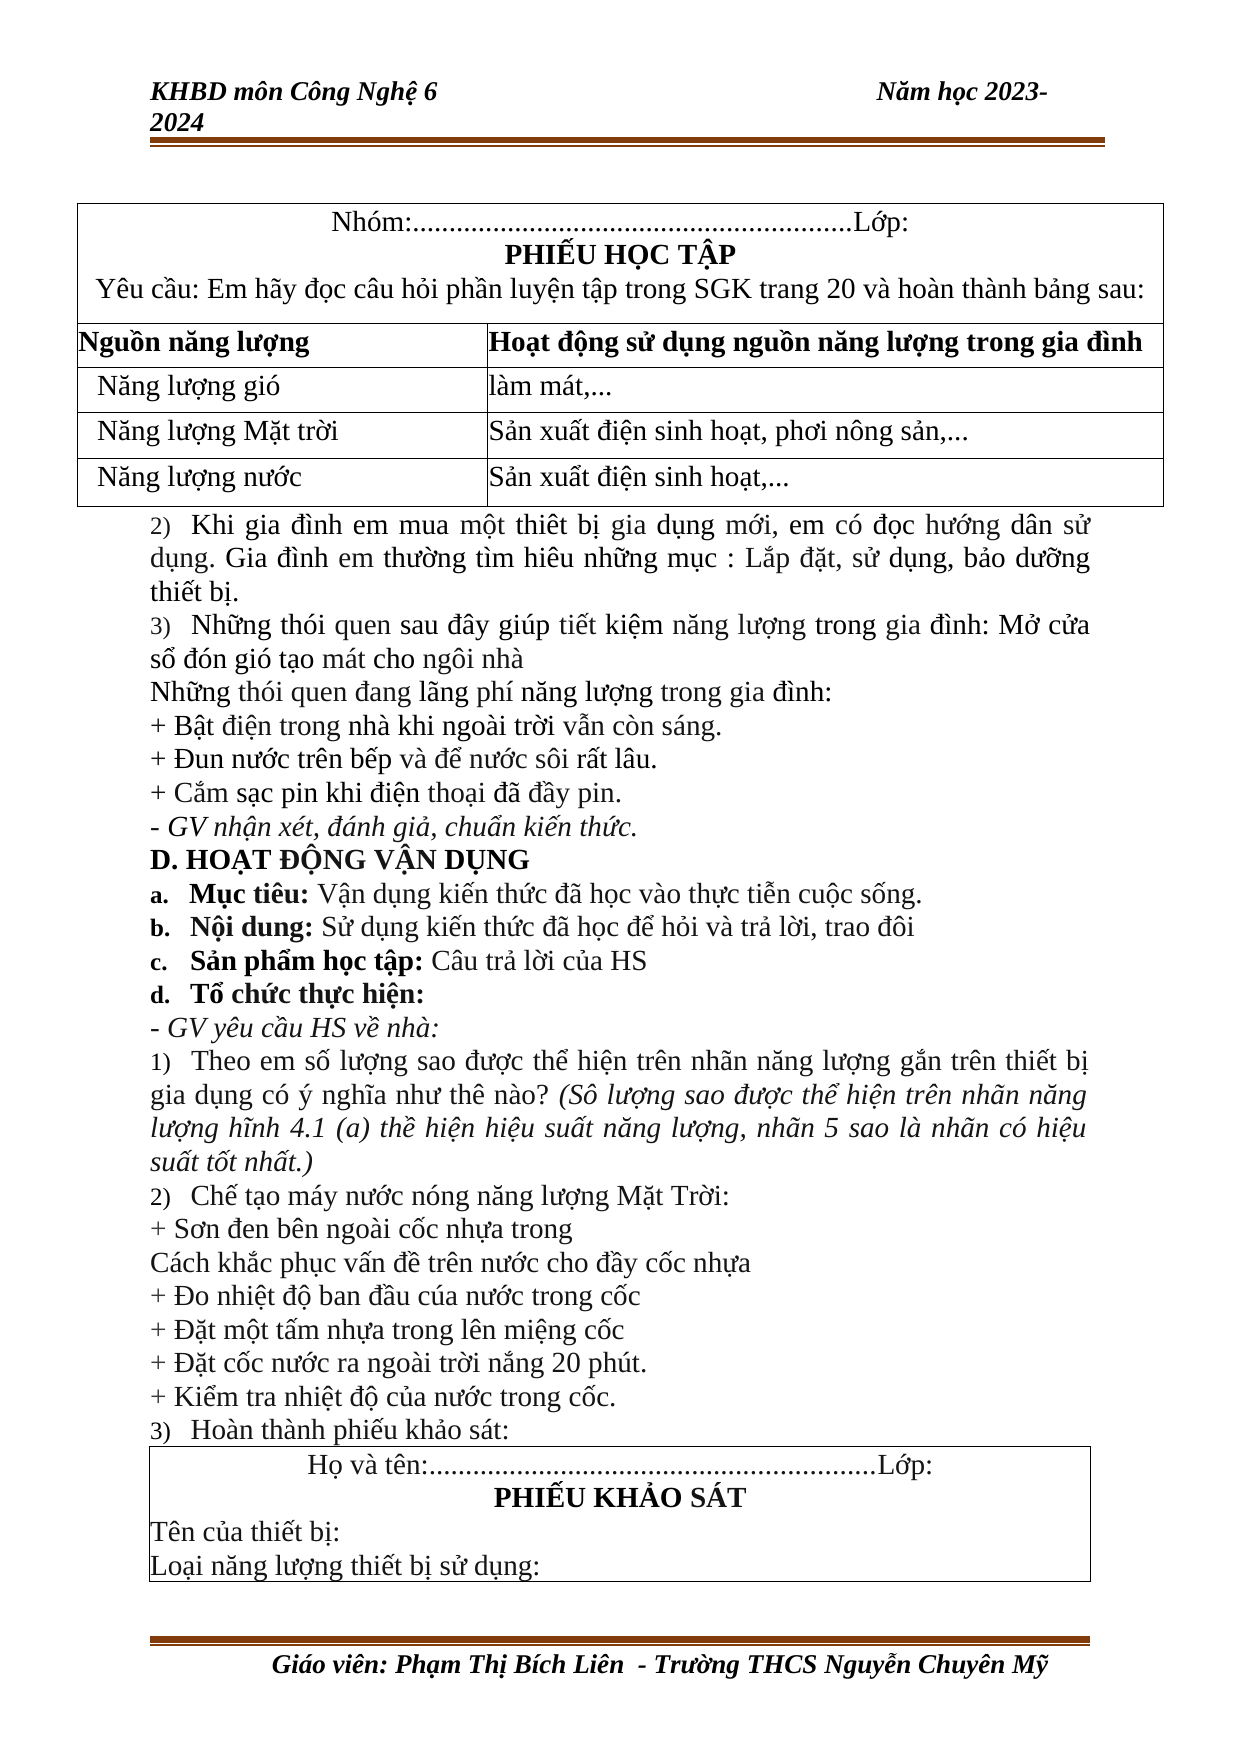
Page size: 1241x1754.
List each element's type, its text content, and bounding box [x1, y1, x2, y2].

list Những thói quen sau đây giúp tiết kiệm năng lượng trong gia đình: Mở cửa sổ đón gió tạo mát cho ngôi nhà [150, 607, 1090, 674]
text - GV nhận xét, đánh giả, chuẩn kiến thức. [150, 809, 1090, 842]
text + Cắm sạc pin khi điện thoại đã đầy pin. [150, 775, 1090, 809]
table_cell Nguồn năng lượng [78, 324, 487, 367]
text Tên của thiết bị: [150, 1514, 1090, 1547]
list Nội dung: Sử dụng kiến thức đã học để hỏi và trả lời, trao đôi [150, 909, 1090, 943]
text Họ và tên: Lớp: [150, 1447, 1090, 1481]
table_cell Sản xuất điện sinh hoạt, phơi nông sản,... [488, 413, 1163, 458]
text + Kiểm tra nhiệt độ của nước trong cốc. [150, 1379, 1090, 1412]
text Cách khắc phục vấn đề trên nước cho đầy cốc nhựa [150, 1245, 1090, 1278]
text D. HOẠT ĐỘNG VẬN DỤNG [150, 842, 1090, 876]
table_cell Năng lượng gió [78, 368, 487, 412]
text + Bật điện trong nhà khi ngoài trời vẫn còn sáng. [150, 708, 1090, 742]
table_cell Năng lượng Mặt trời [78, 413, 487, 458]
list Sản phẩm học tập: Câu trả lời của HS [150, 943, 1090, 976]
list Khi gia đình em mua một thiêt bị gia dụng mới, em có đọc hướng dân sử dụng. Gia đình em thường tìm hiêu những mục : Lắp đặt, sử dụng, bảo dưỡng thiết bị. [150, 507, 1090, 607]
text + Đặt một tấm nhựa trong lên miệng cốc [150, 1312, 1090, 1345]
table_cell Sản xuẩt điện sinh hoạt,... [488, 459, 1163, 506]
text + Đun nước trên bếp và để nước sôi rất lâu. [150, 742, 1090, 775]
text + Sơn đen bên ngoài cốc nhựa trong [150, 1211, 1090, 1245]
list Theo em số lượng sao được thể hiện trên nhãn năng lượng gắn trên thiết bị gia dụng có ý nghĩa như thê nào? (Sô lượng sao được thể hiện trên nhãn năng lượng hĩnh 4.1 (a) thề hiện hiệu suất năng lượng, nhãn 5 sao là nhãn có hiệu suất tốt nhất.) [150, 1043, 1090, 1178]
list Mục tiêu: Vận dụng kiến thức đã học vào thực tiễn cuộc sống. [150, 876, 1090, 909]
text Loại năng lượng thiết bị sử dụng: [150, 1547, 1090, 1581]
text Những thói quen đang lãng phí năng lượng trong gia đình: [150, 674, 1090, 708]
list Hoàn thành phiếu khảo sát: [150, 1412, 1090, 1446]
table_cell Năng lượng nước [78, 459, 487, 506]
text - GV yêu cầu HS về nhà: [150, 1010, 1090, 1043]
text PHIẾU KHẢO SÁT [150, 1481, 1090, 1514]
table_cell làm mát,... [488, 368, 1163, 412]
text + Đo nhiệt độ ban đầu cúa nước trong cốc [150, 1278, 1090, 1312]
list Tổ chức thực hiện: [150, 976, 1090, 1010]
list Chế tạo máy nước nóng năng lượng Mặt Trời: [150, 1178, 1090, 1211]
table_header Nhóm: Lớp: PHIẾU HỌC TẬP Yêu cầu: Em hãy đọc câu hỏi phần luyện tập trong SGK trang 20 và hoàn thành bảng sau: [78, 204, 1163, 323]
text + Đặt cốc nước ra ngoài trời nắng 20 phút. [150, 1345, 1090, 1379]
table_cell Hoạt động sử dụng nguồn năng lượng trong gia đình [488, 324, 1163, 367]
